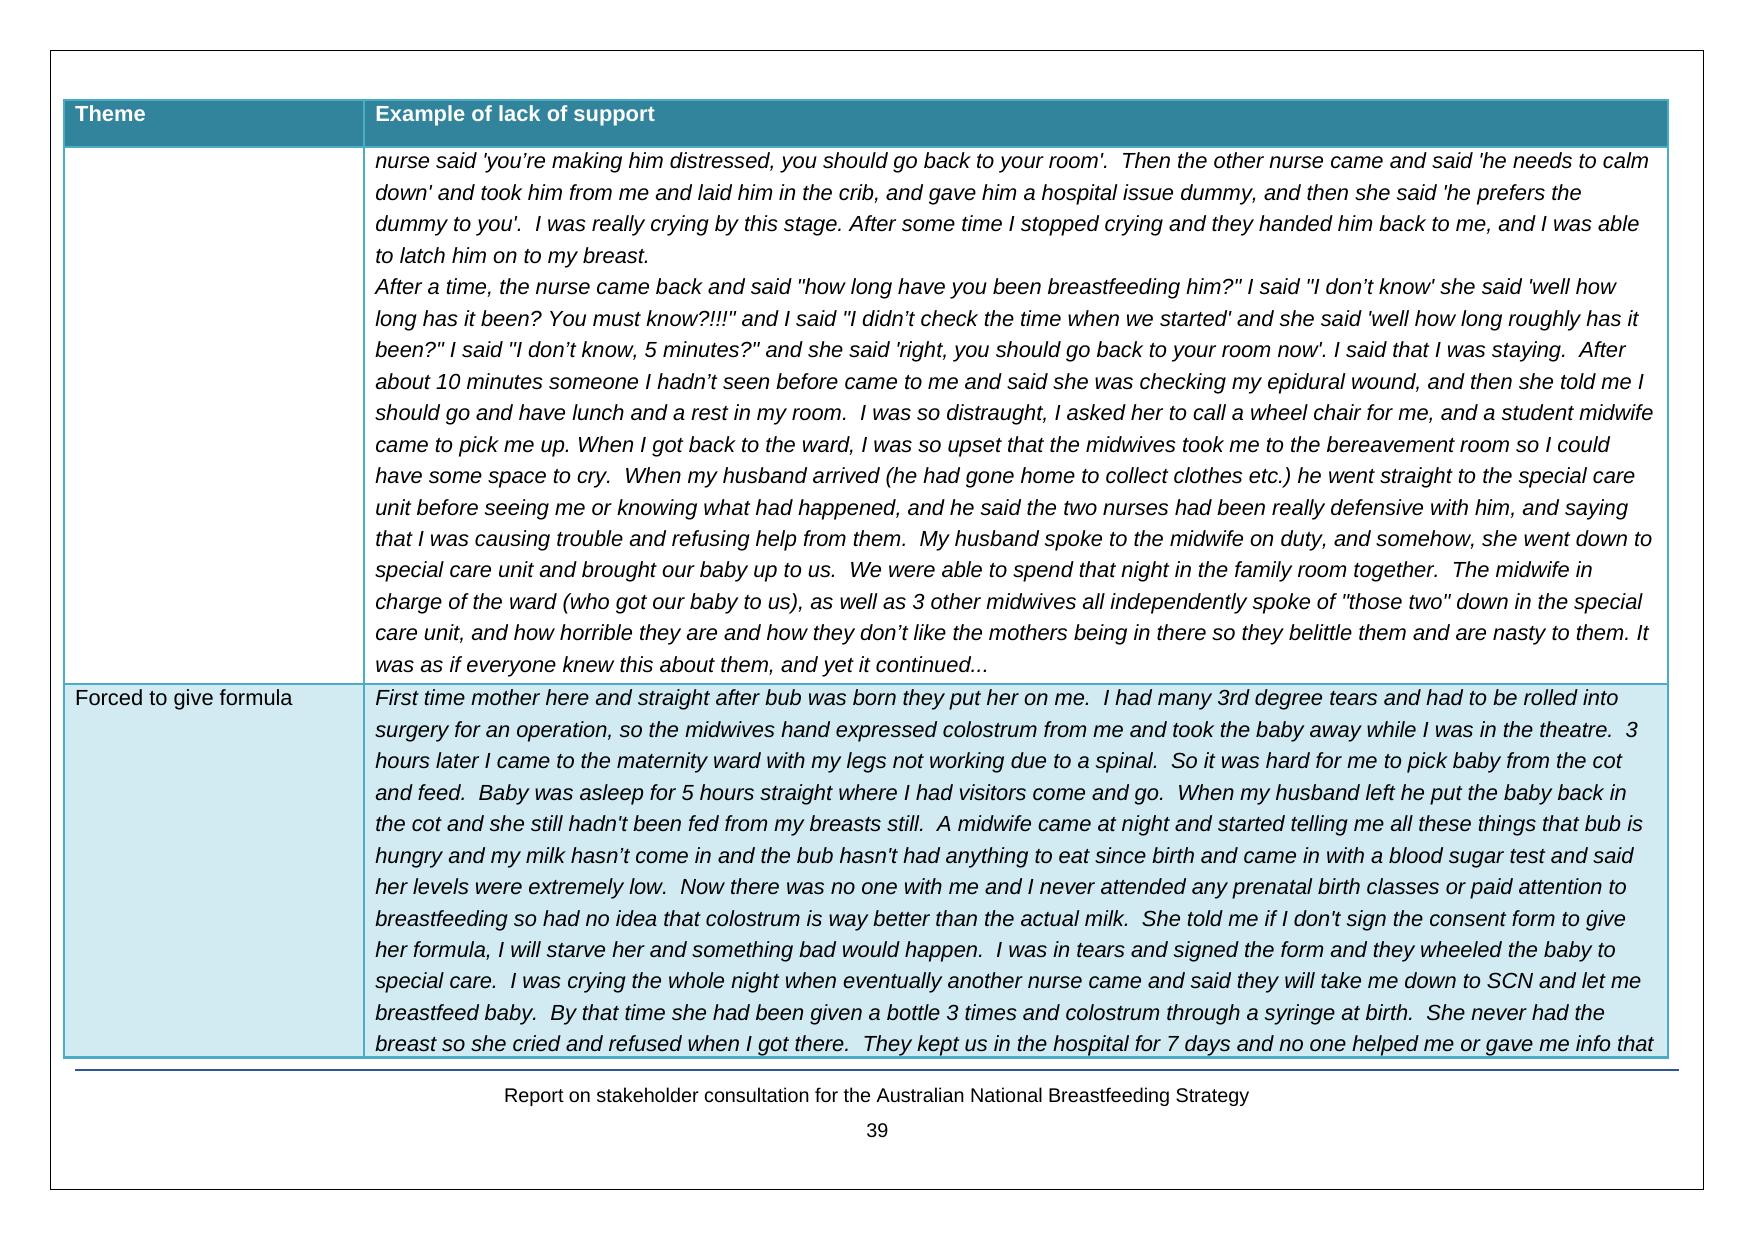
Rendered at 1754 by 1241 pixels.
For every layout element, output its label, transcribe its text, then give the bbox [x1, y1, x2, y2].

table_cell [365, 148, 1667, 683]
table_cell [365, 685, 1667, 1056]
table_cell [65, 148, 363, 683]
table_header Theme [65, 101, 363, 146]
table_header Example of lack of support [365, 101, 1667, 146]
table_cell Forced to give formula [65, 685, 363, 1056]
